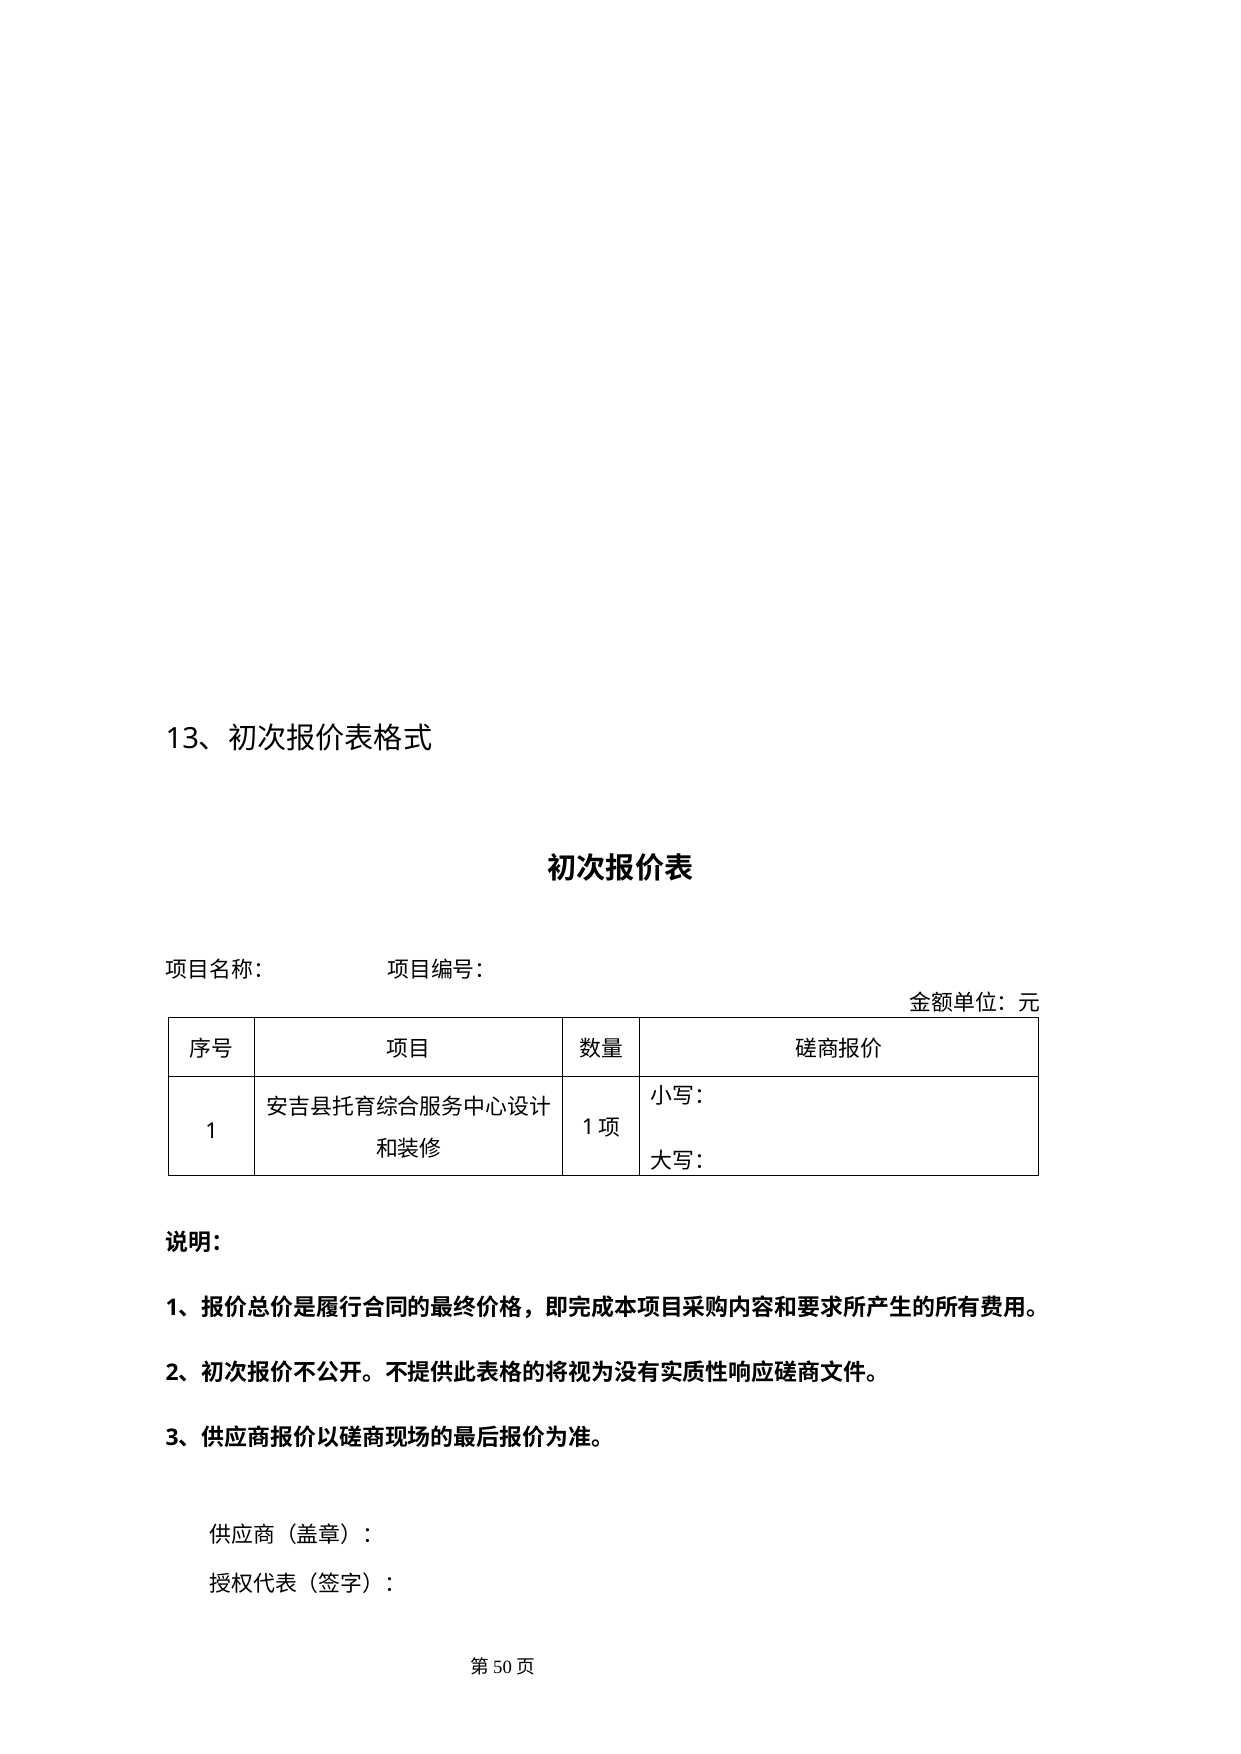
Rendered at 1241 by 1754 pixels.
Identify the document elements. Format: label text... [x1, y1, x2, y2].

table_cell 安吉县托育综合服务中心设计和装修 [255, 1077, 562, 1175]
text 金额单位：元 [165, 984, 1075, 1017]
table_cell 小写： 大写： [640, 1077, 1038, 1175]
table_header 项目 [255, 1018, 562, 1076]
text 项目名称： 项目编号： [165, 952, 1075, 984]
text 供应商（盖章）： [165, 1517, 1075, 1549]
text 1、报价总价是履行合同的最终价格，即完成本项目采购内容和要求所产生的所有费用。 [165, 1273, 1075, 1338]
table_header 序号 [169, 1018, 254, 1076]
text 授权代表（签字）： [165, 1566, 1075, 1598]
text 13、初次报价表格式 [165, 703, 1075, 768]
table_cell 1项 [563, 1077, 639, 1175]
text 初次报价表 [165, 833, 1075, 898]
table_header 数量 [563, 1018, 639, 1076]
text 2、初次报价不公开。不提供此表格的将视为没有实质性响应磋商文件。 [165, 1338, 1075, 1403]
table_header 磋商报价 [640, 1018, 1038, 1076]
table_cell 1 [169, 1077, 254, 1175]
text 说明： [165, 1208, 1075, 1273]
text 3、供应商报价以磋商现场的最后报价为准。 [165, 1403, 1075, 1468]
